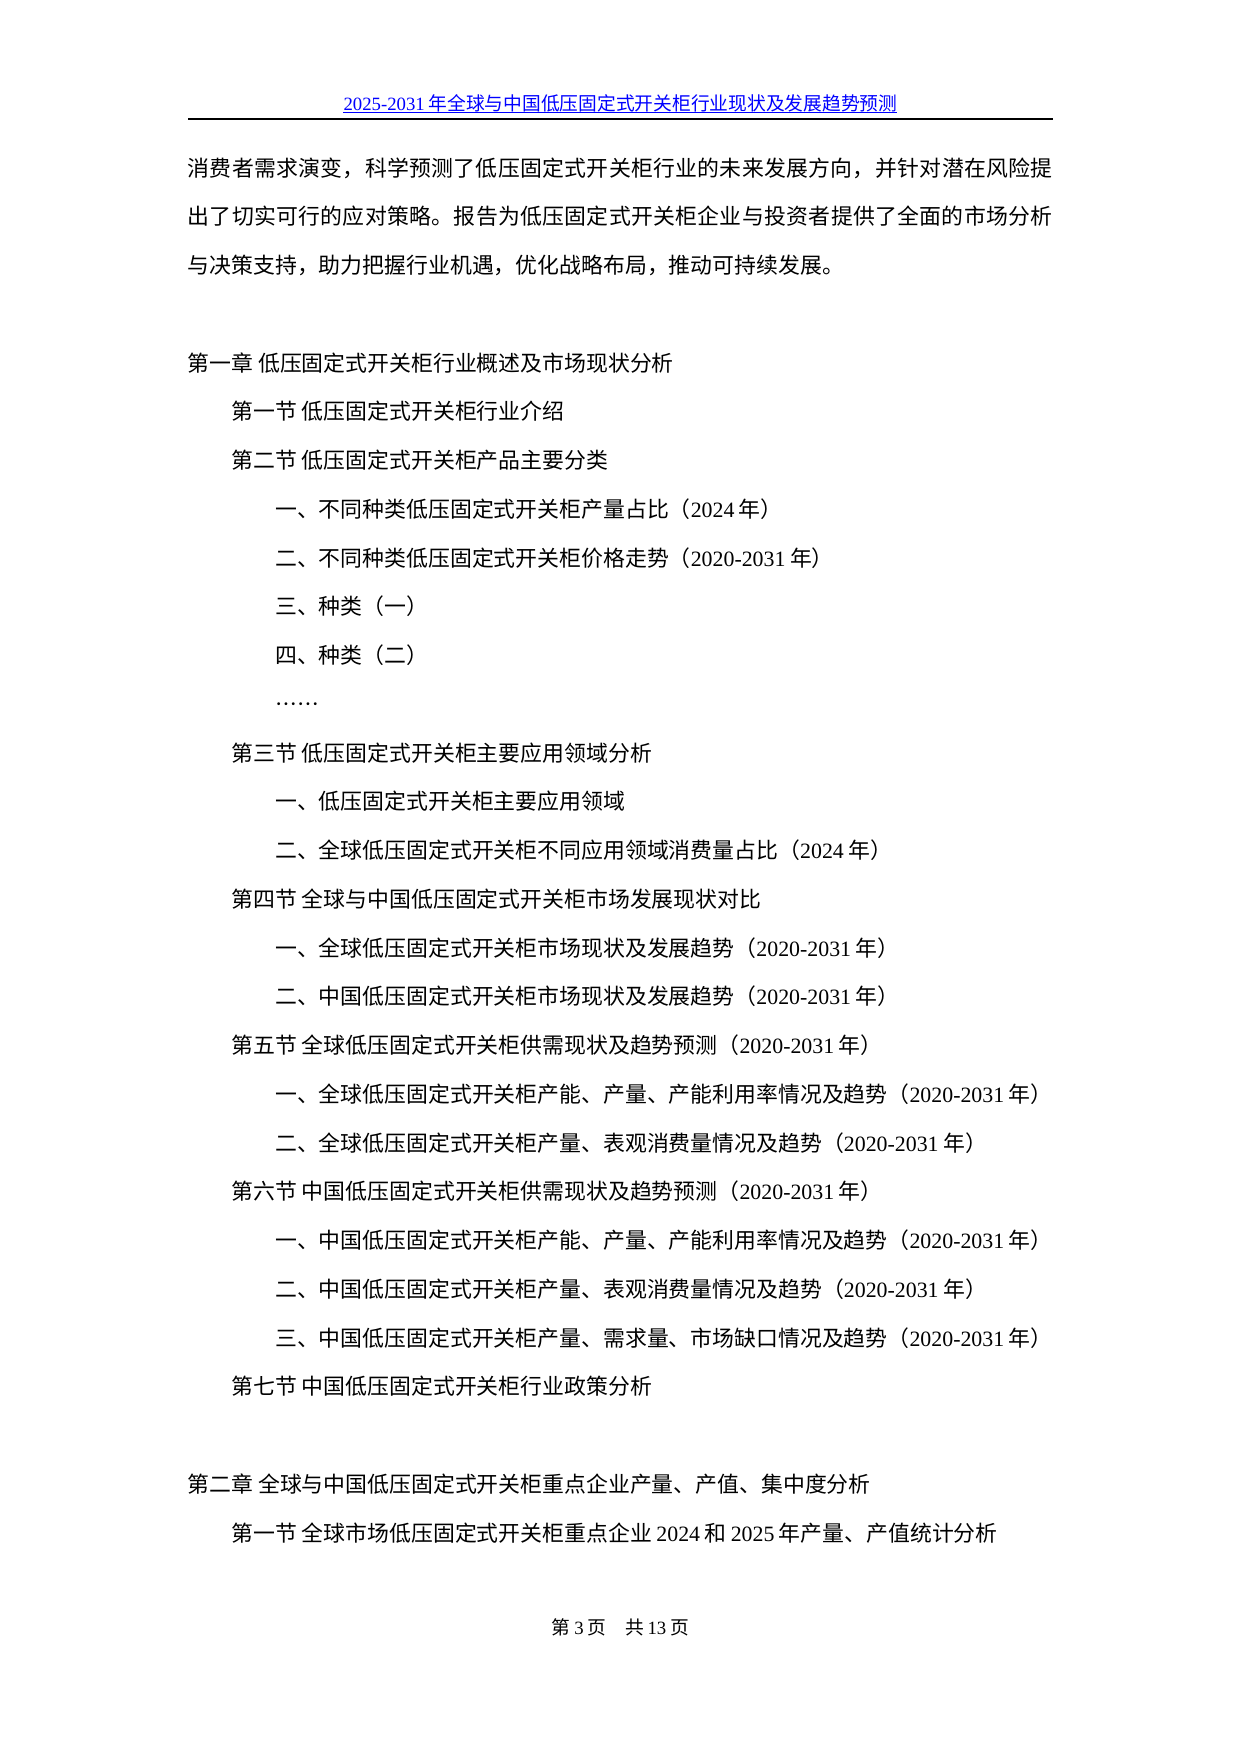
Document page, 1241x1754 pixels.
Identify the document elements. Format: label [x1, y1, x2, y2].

text [187, 150, 1053, 1548]
